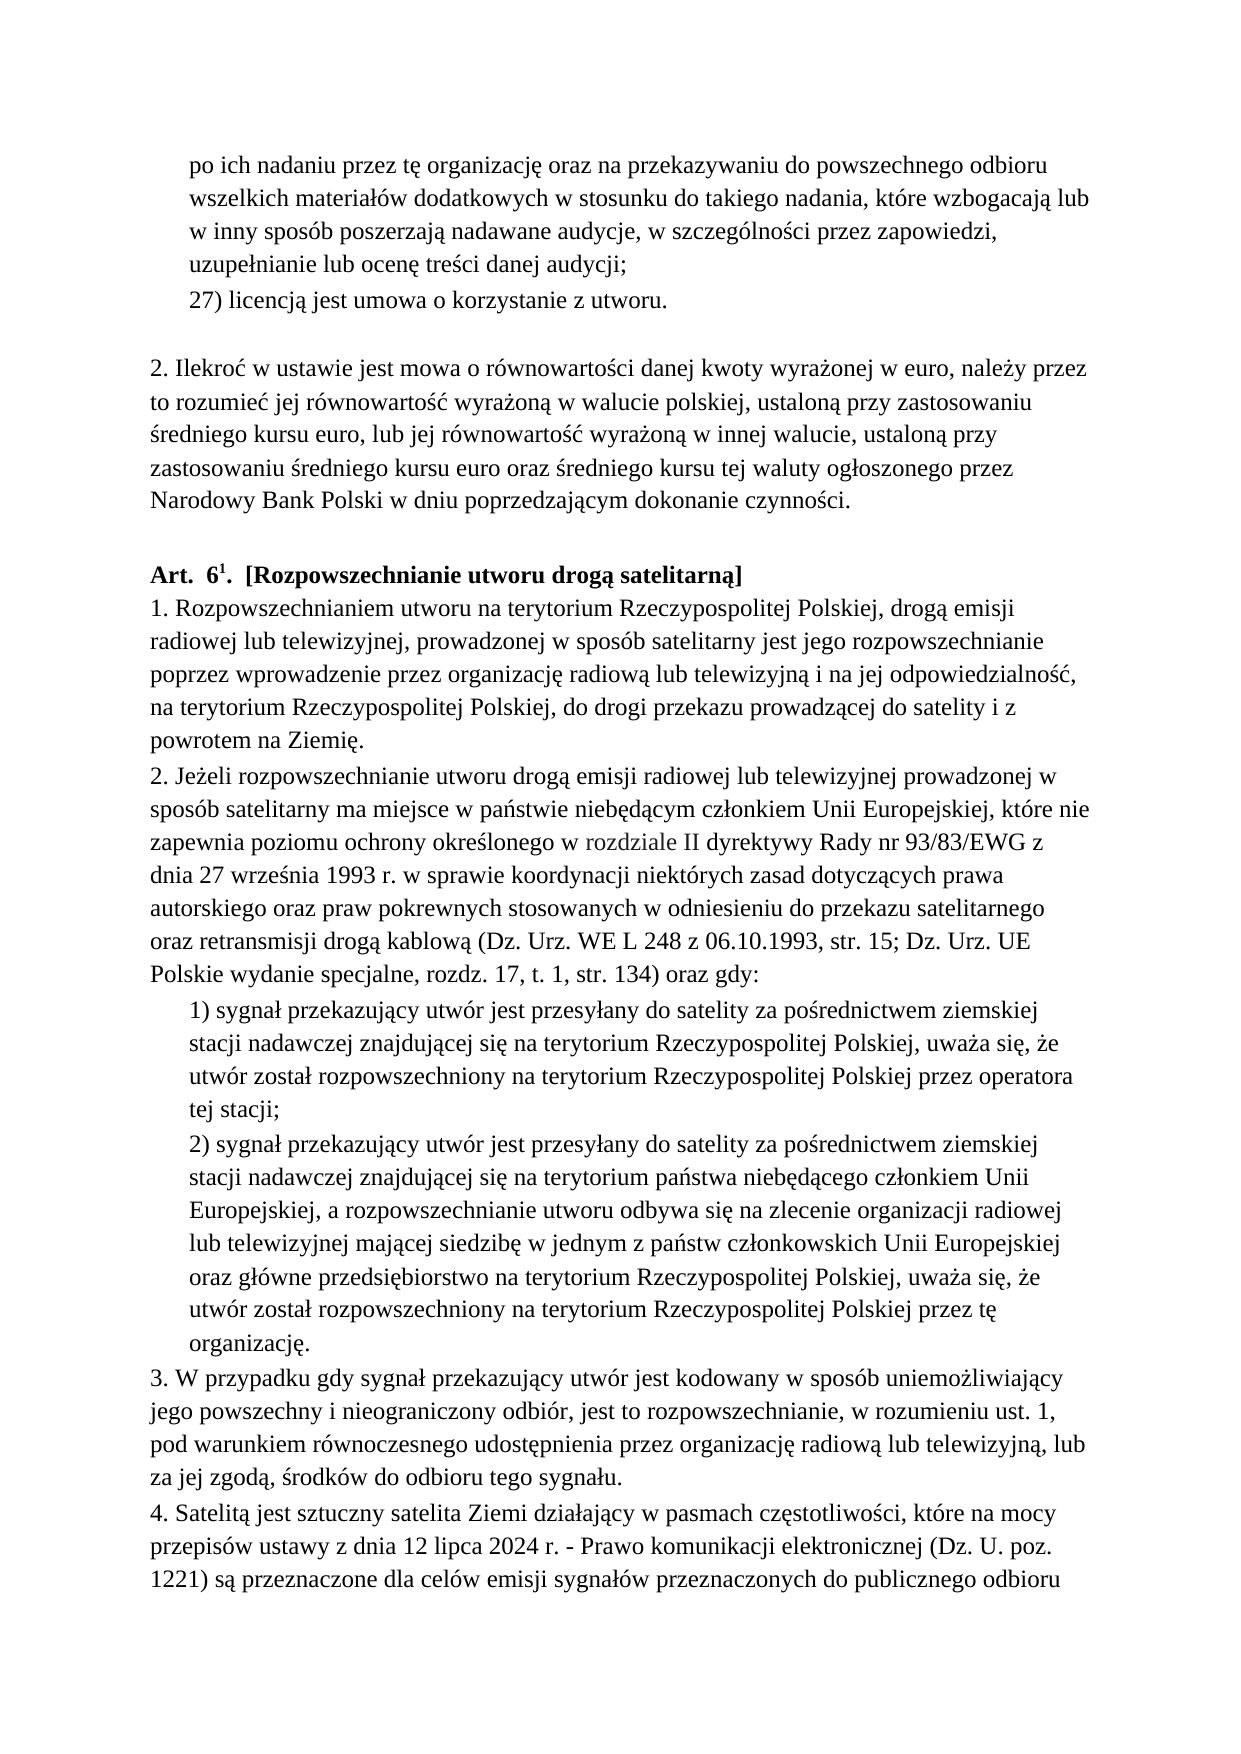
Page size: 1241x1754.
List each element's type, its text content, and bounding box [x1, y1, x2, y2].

text 2. Jeżeli rozpowszechnianie utworu drogą emisji radiowej lub telewizyjnej prowadzonej w sposób satelitarny ma miejsce w państwie niebędącym członkiem Unii Europejskiej, które nie zapewnia poziomu ochrony określonego w rozdziale II dyrektywy Rady nr 93/83/EWG z dnia 27 września 1993 r. w sprawie koordynacji niektórych zasad dotyczących prawa autorskiego oraz praw pokrewnych stosowanych w odniesieniu do przekazu satelitarnego oraz retransmisji drogą kablową (Dz. Urz. WE L 248 z 06.10.1993, str. 15; Dz. Urz. UE Polskie wydanie specjalne, rozdz. 17, t. 1, str. 134) oraz gdy: [150, 761, 1090, 988]
text 2. Ilekroć w ustawie jest mowa o równowartości danej kwoty wyrażonej w euro, należy przez to rozumieć jej równowartość wyrażoną w walucie polskiej, ustaloną przy zastosowaniu średniego kursu euro, lub jej równowartość wyrażoną w innej walucie, ustaloną przy zastosowaniu średniego kursu euro oraz średniego kursu tej waluty ogłoszonego przez Narodowy Bank Polski w dniu poprzedzającym dokonanie czynności. [150, 353, 1090, 514]
text 2) sygnał przekazujący utwór jest przesyłany do satelity za pośrednictwem ziemskiej stacji nadawczej znajdującej się na terytorium państwa niebędącego członkiem Unii Europejskiej, a rozpowszechnianie utworu odbywa się na zlecenie organizacji radiowej lub telewizyjnej mającej siedzibę w jednym z państw członkowskich Unii Europejskiej oraz główne przedsiębiorstwo na terytorium Rzeczypospolitej Polskiej, uważa się, że utwór został rozpowszechniony na terytorium Rzeczypospolitej Polskiej przez tę organizację. [189, 1129, 1090, 1356]
text 3. W przypadku gdy sygnał przekazujący utwór jest kodowany w sposób uniemożliwiający jego powszechny i nieograniczony odbiór, jest to rozpowszechnianie, w rozumieniu ust. 1, pod warunkiem równoczesnego udostępnienia przez organizację radiową lub telewizyjną, lub za jej zgodą, środków do odbioru tego sygnału. [150, 1363, 1090, 1491]
text 1) sygnał przekazujący utwór jest przesyłany do satelity za pośrednictwem ziemskiej stacji nadawczej znajdującej się na terytorium Rzeczypospolitej Polskiej, uważa się, że utwór został rozpowszechniony na terytorium Rzeczypospolitej Polskiej przez operatora tej stacji; [189, 995, 1090, 1122]
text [189, 150, 1090, 278]
text 27) licencją jest umowa o korzystanie z utworu. [189, 285, 1090, 313]
text Art. 61. [Rozpowszechnianie utworu drogą satelitarną] [150, 560, 1090, 589]
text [150, 1498, 1090, 1593]
text 1. Rozpowszechnianiem utworu na terytorium Rzeczypospolitej Polskiej, drogą emisji radiowej lub telewizyjnej, prowadzonej w sposób satelitarny jest jego rozpowszechnianie poprzez wprowadzenie przez organizację radiową lub telewizyjną i na jej odpowiedzialność, na terytorium Rzeczypospolitej Polskiej, do drogi przekazu prowadzącej do satelity i z powrotem na Ziemię. [150, 593, 1090, 754]
